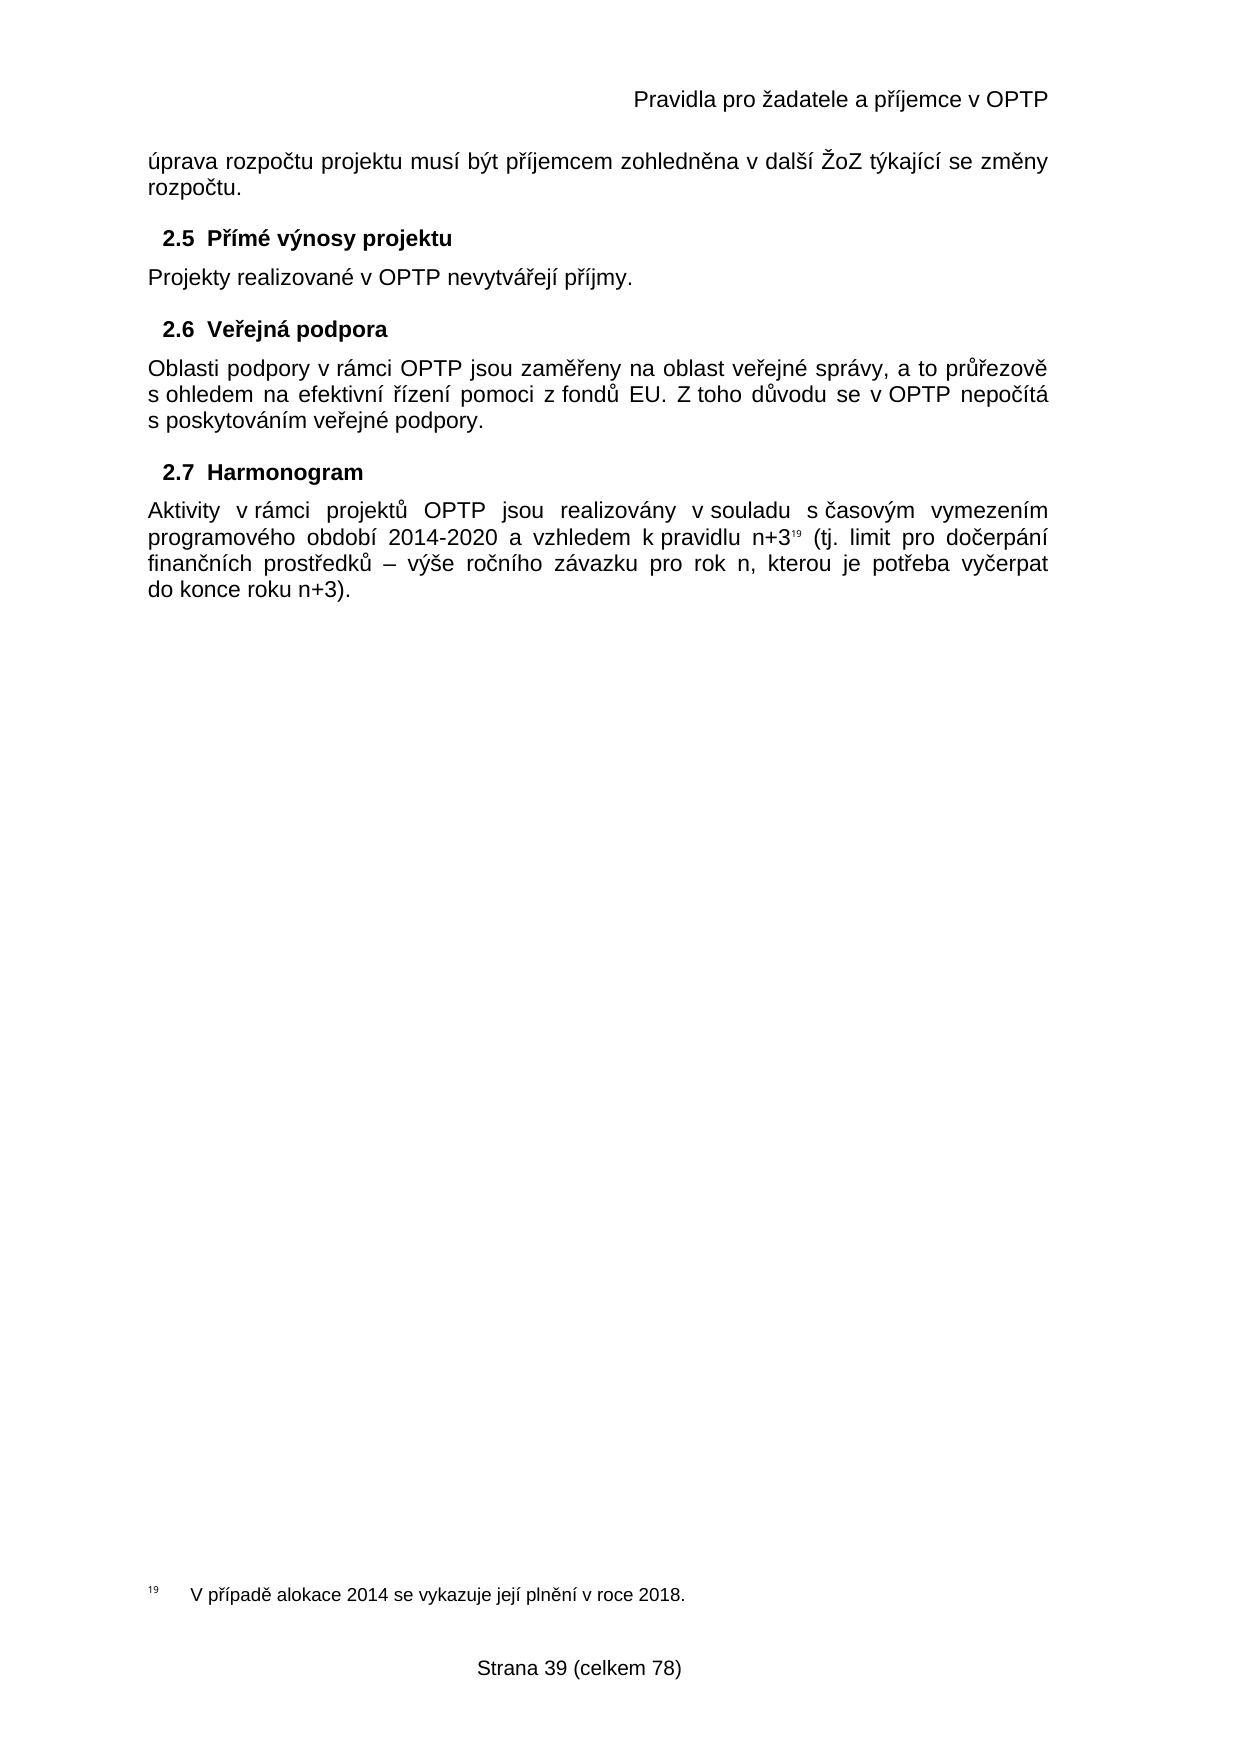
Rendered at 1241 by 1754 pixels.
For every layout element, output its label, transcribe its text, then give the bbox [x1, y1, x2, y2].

text Harmonogram [162, 458, 1048, 485]
text Oblasti podpory v rámci OPTP jsou zaměřeny na oblast veřejné správy, a to průřezově s ohledem na efektivní řízení pomoci z fondů EU. Z toho důvodu se v OPTP nepočítá s poskytováním veřejné podpory. [148, 354, 1048, 433]
text Aktivity v rámci projektů OPTP jsou realizovány v souladu s časovým vymezením programového období 2014-2020 a vzhledem k pravidlu n+3 (tj. limit pro dočerpání finančních prostředků – výše ročního závazku pro rok n, kterou je potřeba vyčerpat do konce roku n+3). [148, 497, 1048, 603]
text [148, 148, 1048, 200]
text Projekty realizované v OPTP nevytvářejí příjmy. [148, 264, 1048, 291]
text Veřejná podpora [162, 316, 1048, 342]
text Přímé výnosy projektu [162, 225, 1048, 252]
